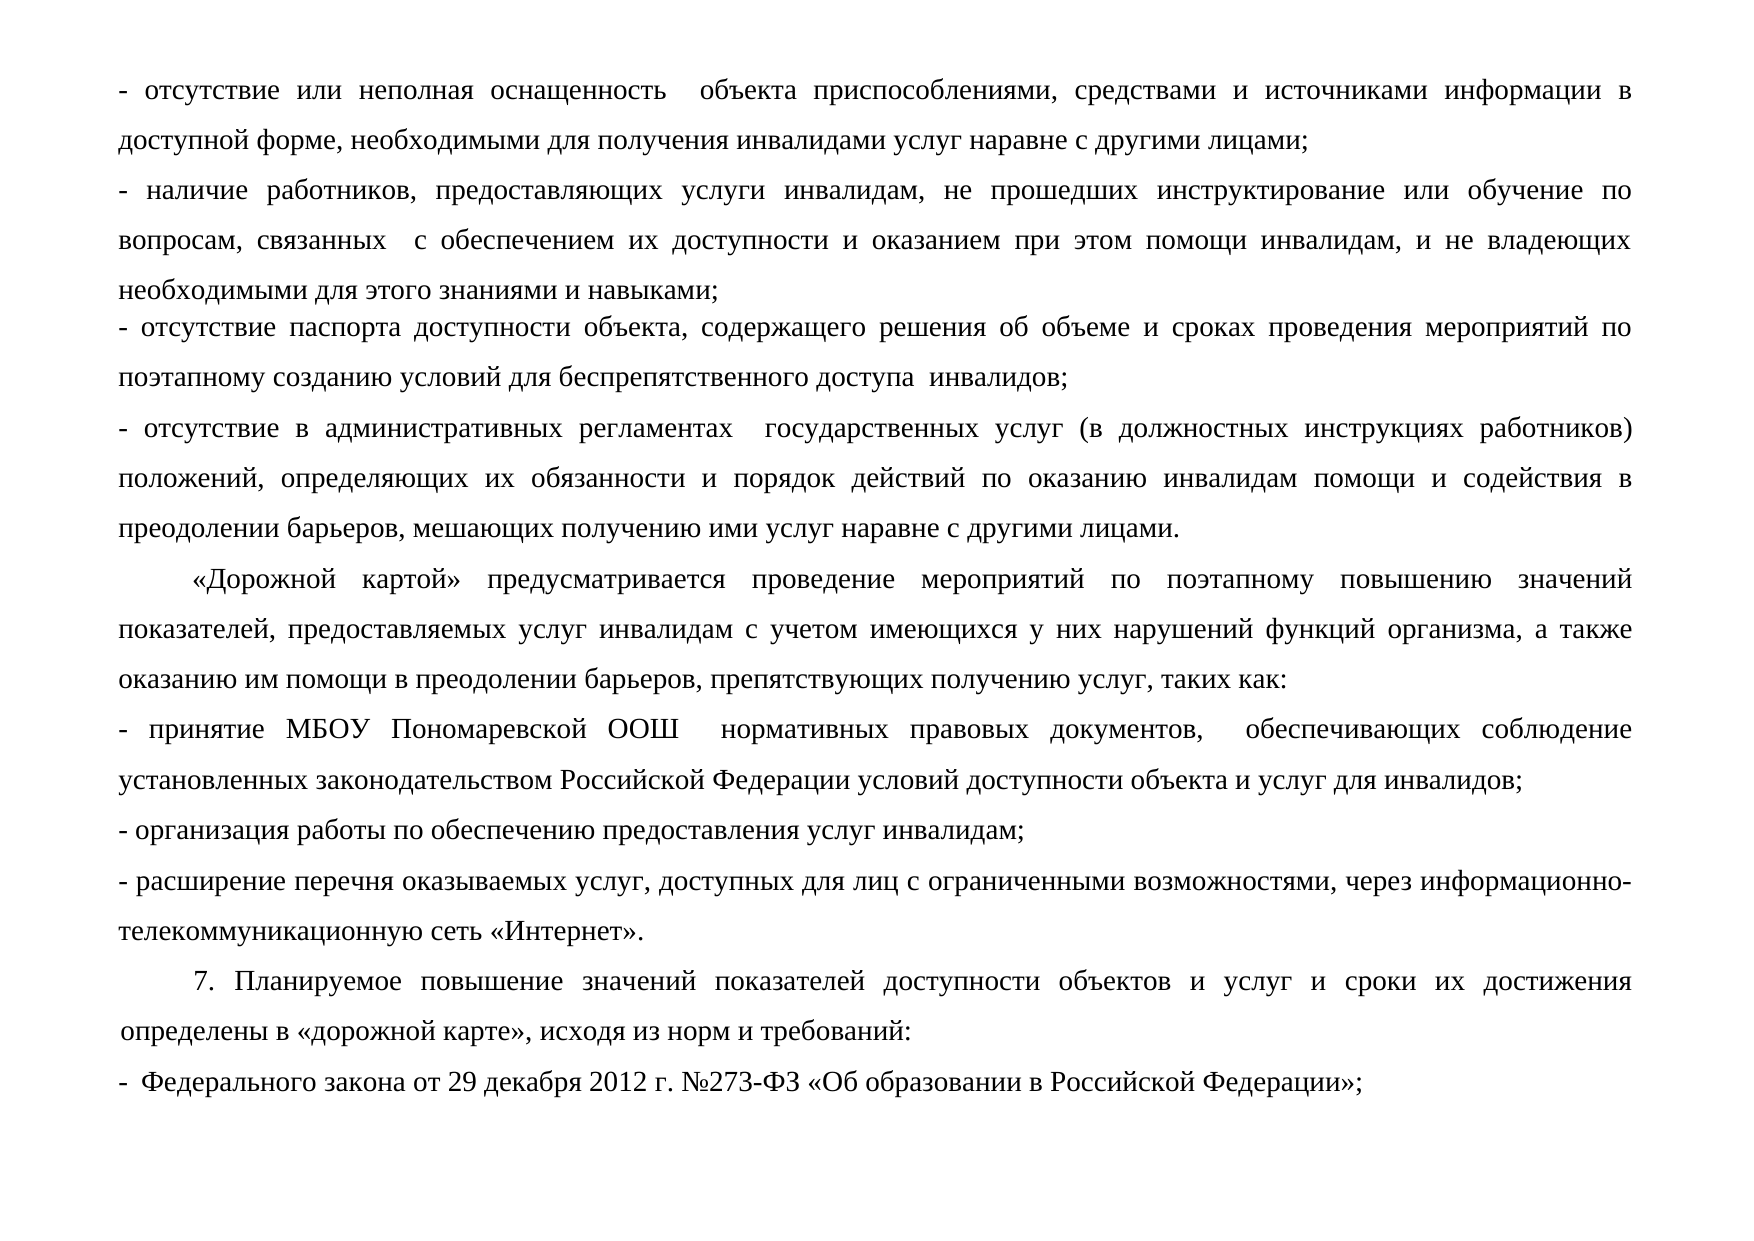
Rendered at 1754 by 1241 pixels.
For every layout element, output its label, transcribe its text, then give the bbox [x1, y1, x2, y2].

text «Дорожной картой» предусматривается проведение мероприятий по поэтапному повышению значений показателей, предоставляемых услуг инвалидам с учетом имеющихся у них нарушений функций организма, а также оказанию им помощи в преодолении барьеров, препятствующих получению услуг, таких как: [118, 561, 1634, 695]
text - отсутствие в административных регламентах государственных услуг (в должностных инструкциях работников) положений, определяющих их обязанности и порядок действий по оказанию инвалидам помощи и содействия в преодолении барьеров, мешающих получению ими услуг наравне с другими лицами. [118, 410, 1634, 544]
text - организация работы по обеспечению предоставления услуг инвалидам; [118, 812, 1634, 846]
text - Федерального закона от 29 декабря . №273-ФЗ «Об образовании в Российской Федерации»; [118, 1064, 1636, 1097]
list Планируемое повышение значений показателей доступности объектов и услуг и сроки их достижения определены в «дорожной карте», исходя из норм и требований: [120, 963, 1634, 1047]
text - отсутствие паспорта доступности объекта, содержащего решения об объеме и сроках проведения мероприятий по поэтапному созданию условий для беспрепятственного доступа инвалидов; [118, 309, 1634, 393]
text - расширение перечня оказываемых услуг, доступных для лиц с ограниченными возможностями, через информационно-телекоммуникационную сеть «Интернет». [118, 863, 1634, 946]
text - отсутствие или неполная оснащенность объекта приспособлениями, средствами и источниками информации в доступной форме, необходимыми для получения инвалидами услуг наравне с другими лицами; [118, 59, 1634, 159]
text - наличие работников, предоставляющих услуги инвалидам, не прошедших инструктирование или обучение по вопросам, связанных с обеспечением их доступности и оказанием при этом помощи инвалидам, и не владеющих необходимыми для этого знаниями и навыками; [118, 159, 1634, 309]
text - принятие МБОУ Пономаревской ООШ нормативных правовых документов, обеспечивающих соблюдение установленных законодательством Российской Федерации условий доступности объекта и услуг для инвалидов; [118, 712, 1634, 796]
